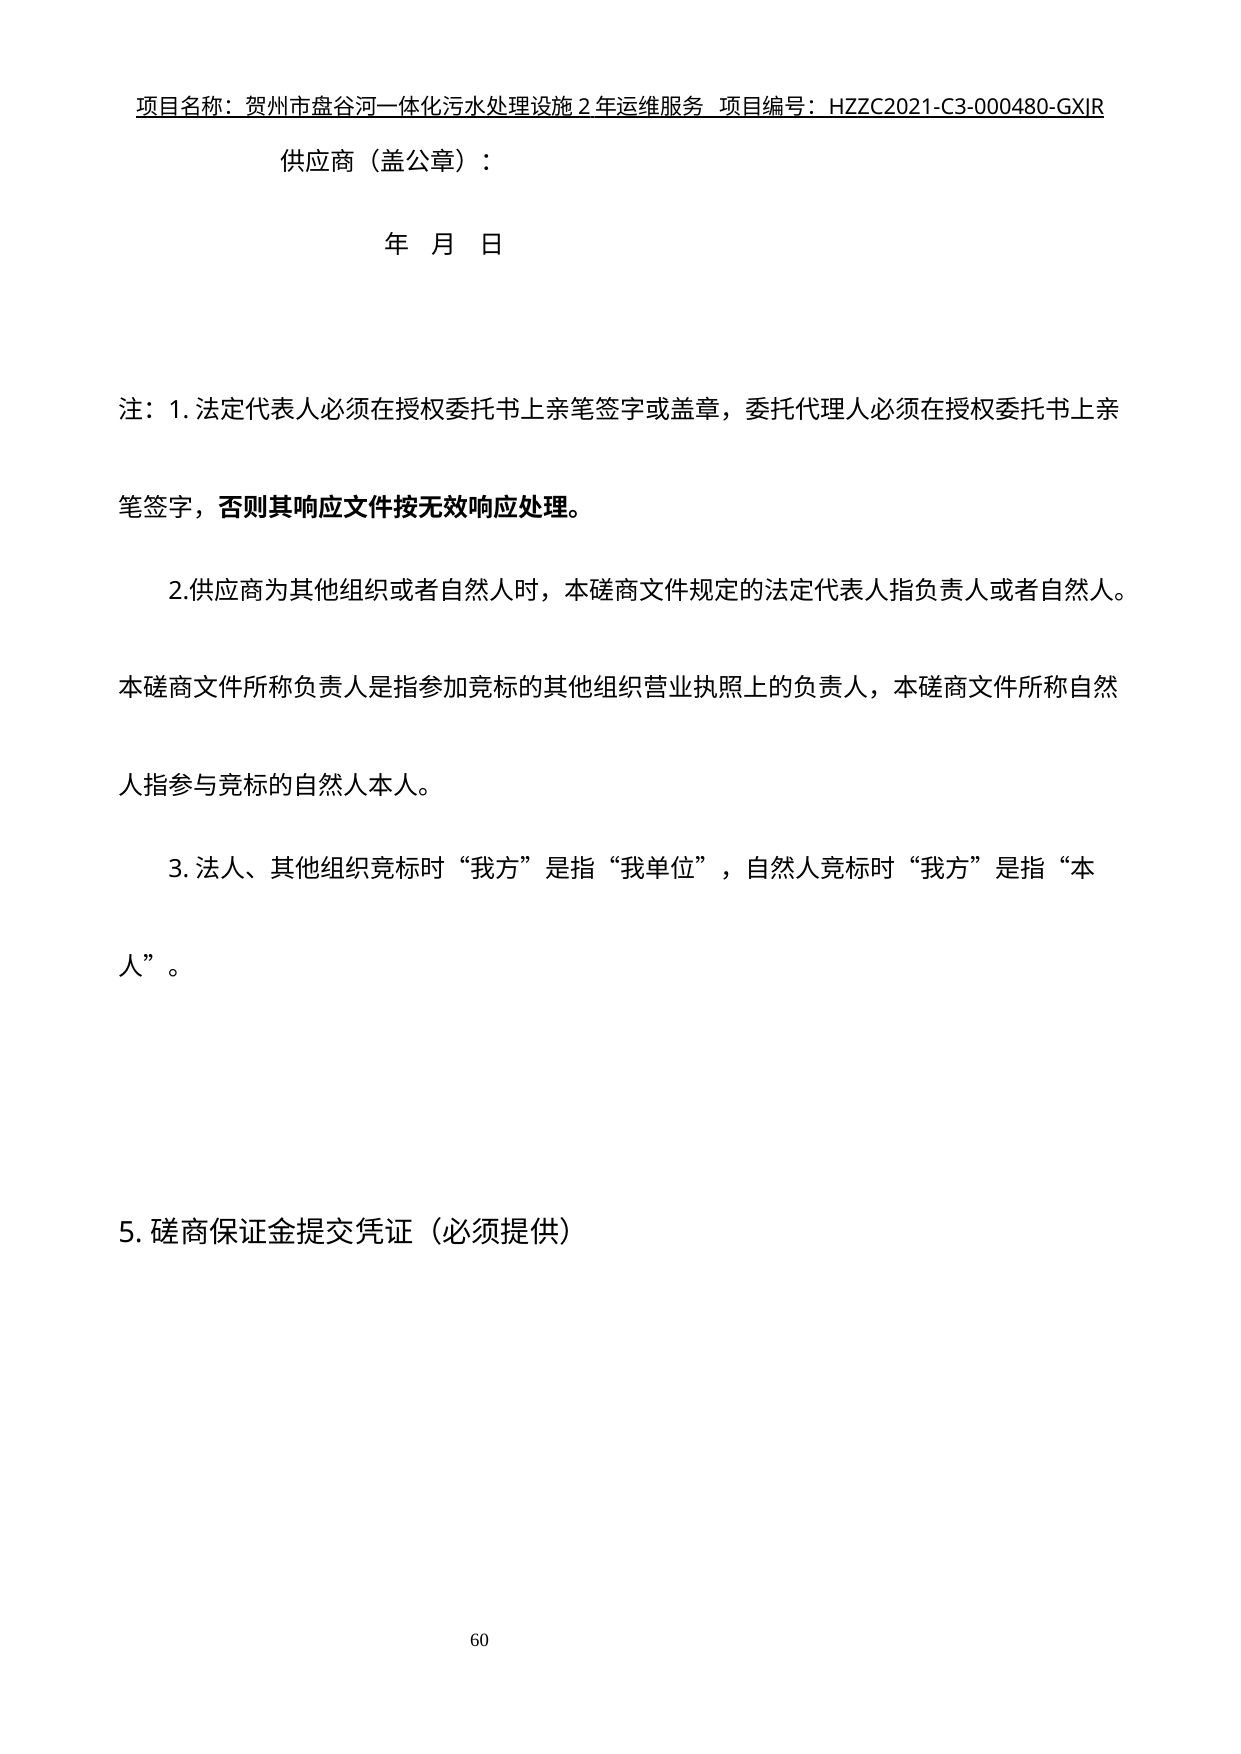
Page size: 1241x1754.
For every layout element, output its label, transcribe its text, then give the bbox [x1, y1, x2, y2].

text 注：1. 法定代表人必须在授权委托书上亲笔签字或盖章，委托代理人必须在授权委托书上亲笔签字，否则其响应文件按无效响应处理。 [118, 375, 1122, 538]
text 年 月 日 [118, 210, 1122, 275]
text 供应商（盖公章）： [118, 127, 1122, 192]
list 磋商保证金提交凭证（必须提供） [118, 1197, 1122, 1262]
text 2.供应商为其他组织或者自然人时，本磋商文件规定的法定代表人指负责人或者自然人。本磋商文件所称负责人是指参加竞标的其他组织营业执照上的负责人，本磋商文件所称自然人指参与竞标的自然人本人。 [118, 556, 1122, 816]
text 3. 法人、其他组织竞标时“我方”是指“我单位”，自然人竞标时“我方”是指“本人”。 [118, 834, 1122, 997]
